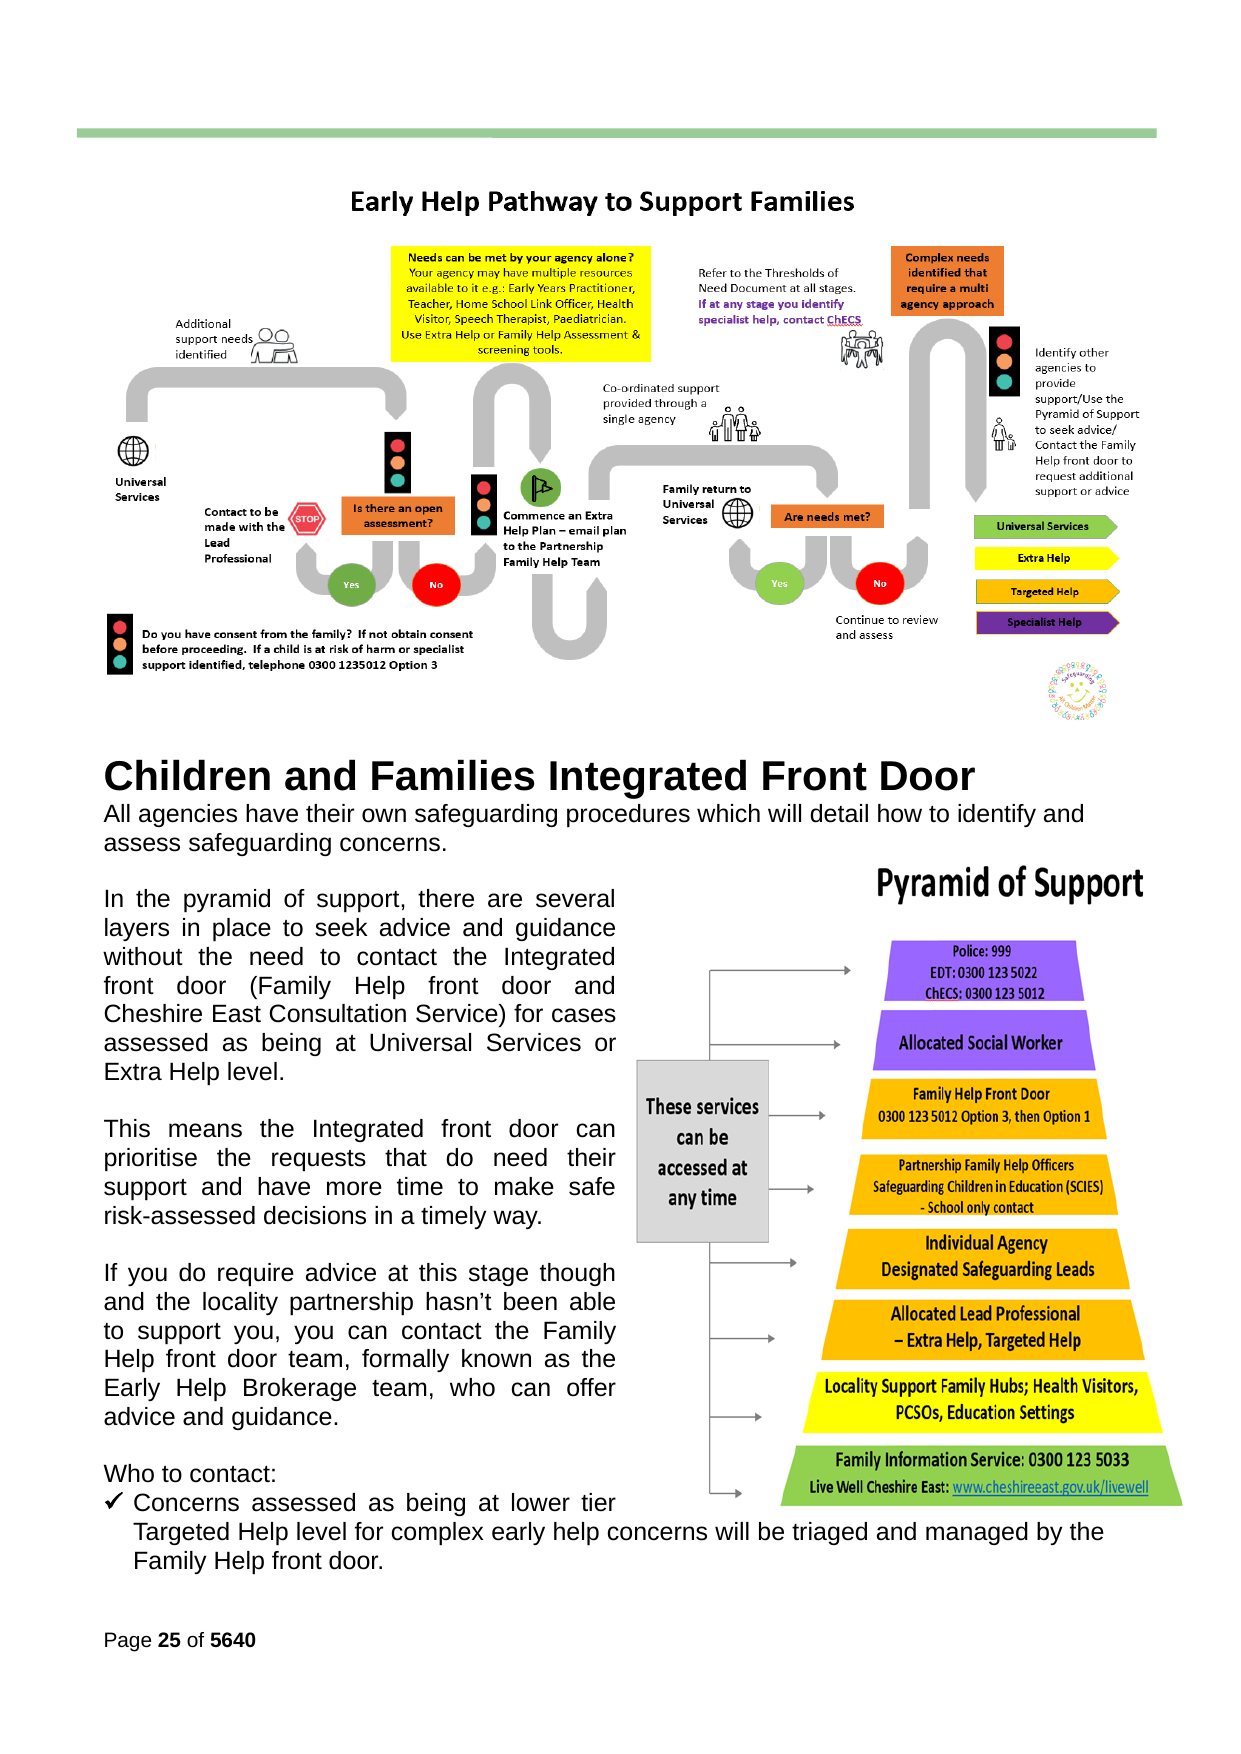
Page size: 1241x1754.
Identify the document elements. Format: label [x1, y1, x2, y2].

picture [103, 186, 1148, 720]
picture [635, 837, 1183, 1516]
